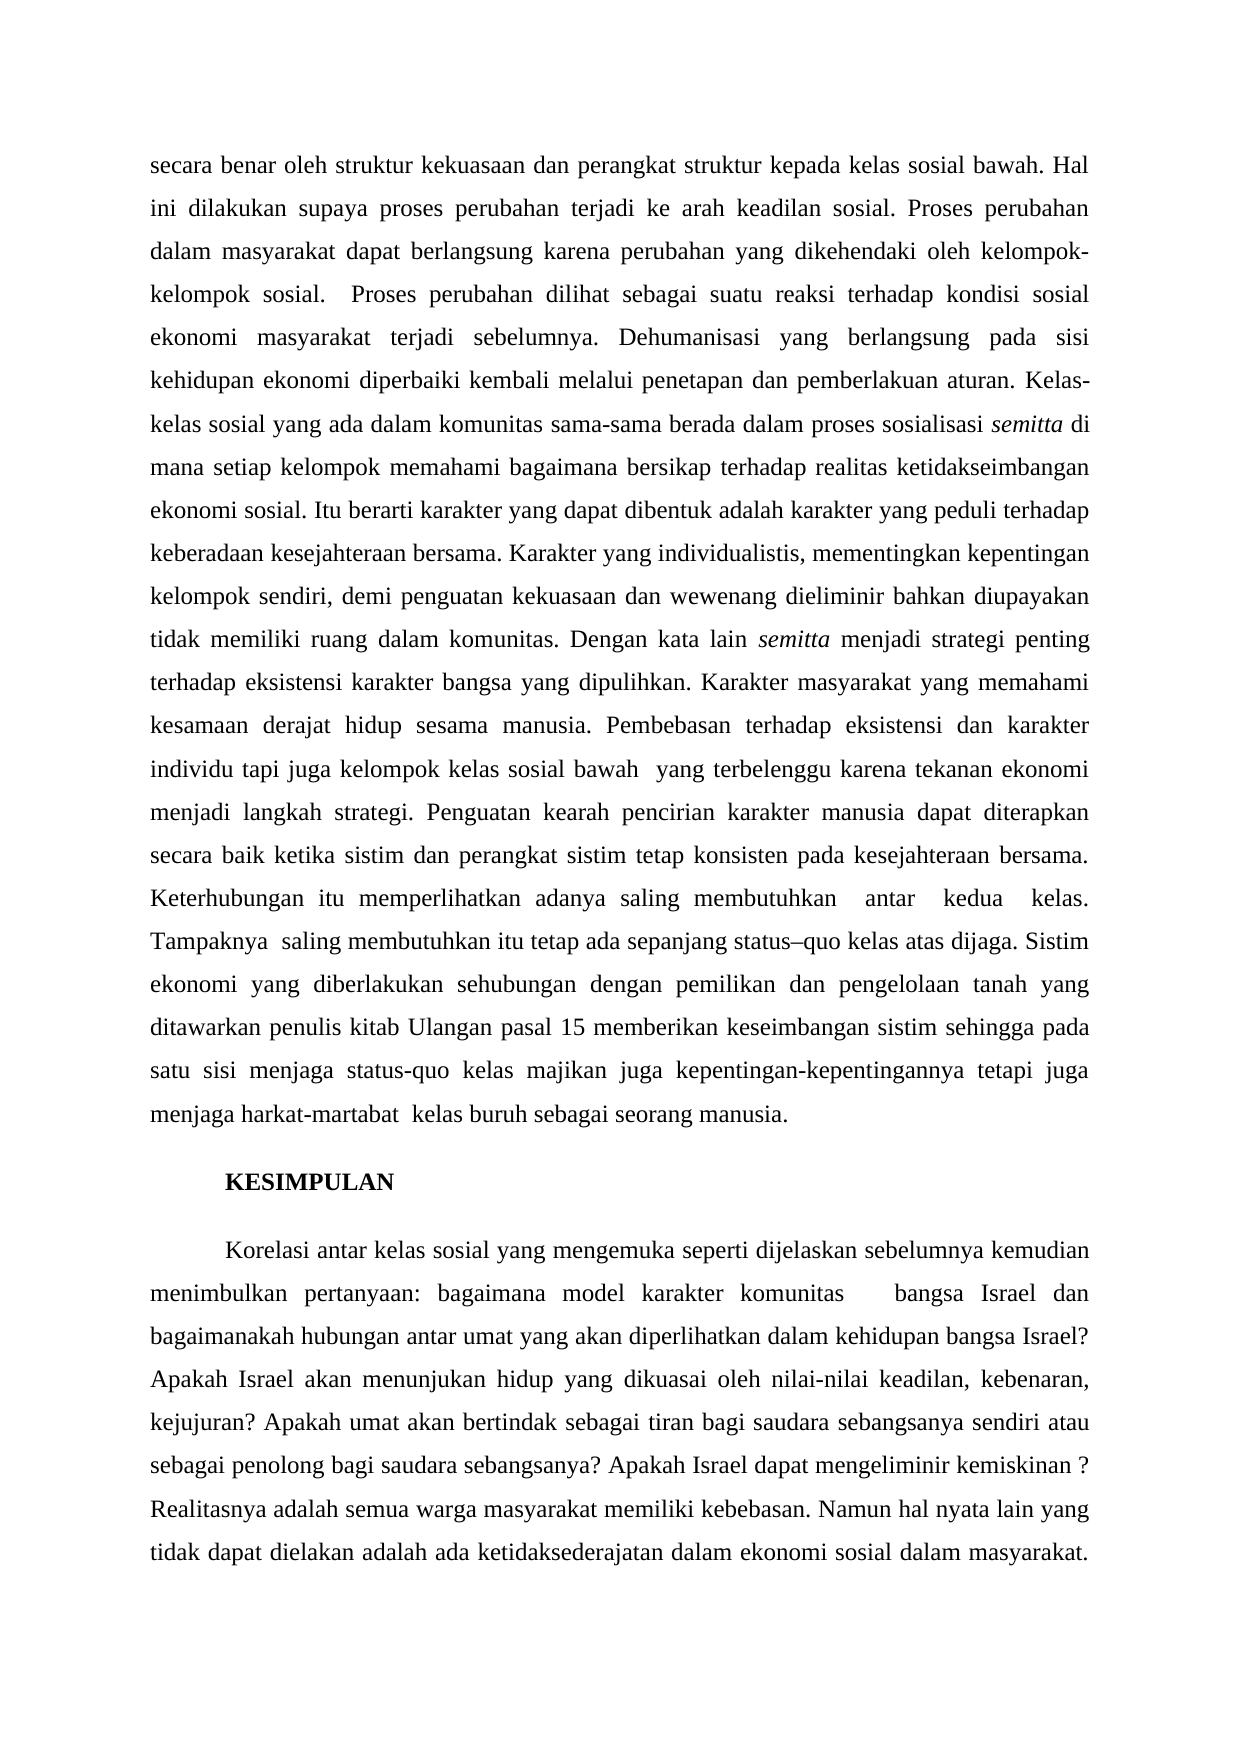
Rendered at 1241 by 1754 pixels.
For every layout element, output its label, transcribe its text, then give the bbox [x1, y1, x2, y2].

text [150, 150, 1090, 1127]
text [150, 1235, 1090, 1566]
text KESIMPULAN [150, 1167, 1090, 1196]
